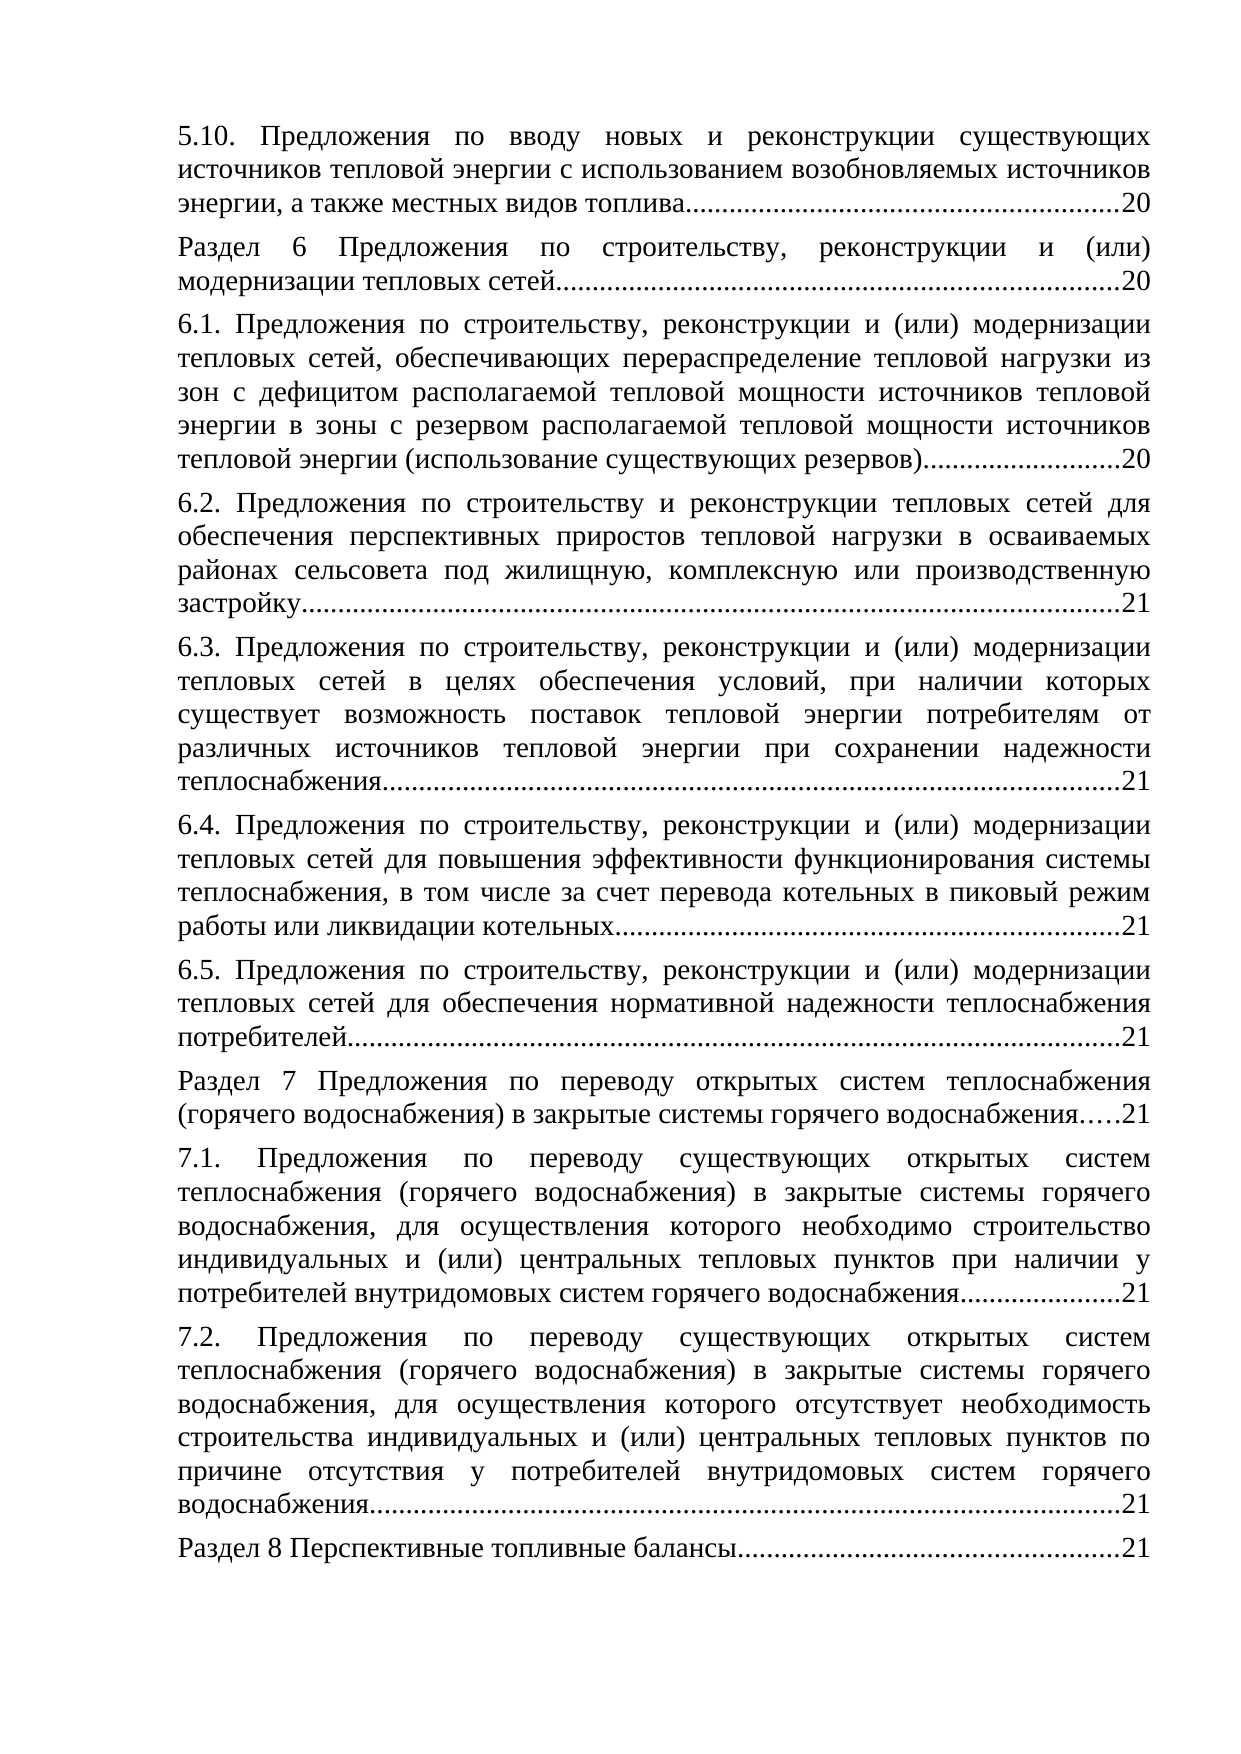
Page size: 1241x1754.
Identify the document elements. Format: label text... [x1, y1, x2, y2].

text 7.1. Предложения по переводу существующих открытых систем теплоснабжения (горячего водоснабжения) в закрытые системы горячего водоснабжения, для осуществления которого необходимо строительство индивидуальных и (или) центральных тепловых пунктов при наличии у потребителей внутридомовых систем горячего водоснабжения 21 [177, 1141, 1152, 1308]
text 7.2. Предложения по переводу существующих открытых систем теплоснабжения (горячего водоснабжения) в закрытые системы горячего водоснабжения, для осуществления которого отсутствует необходимость строительства индивидуальных и (или) центральных тепловых пунктов по причине отсутствия у потребителей внутридомовых систем горячего водоснабжения 21 [177, 1319, 1152, 1520]
text 6.1. Предложения по строительству, реконструкции и (или) модернизации тепловых сетей, обеспечивающих перераспределение тепловой нагрузки из зон с дефицитом располагаемой тепловой мощности источников тепловой энергии в зоны с резервом располагаемой тепловой мощности источников тепловой энергии (использование существующих резервов) 20 [177, 307, 1152, 474]
text 6.2. Предложения по строительству и реконструкции тепловых сетей для обеспечения перспективных приростов тепловой нагрузки в осваиваемых районах сельсовета под жилищную, комплексную или производственную застройку 21 [177, 485, 1152, 619]
text Раздел 6 Предложения по строительству, реконструкции и (или) модернизации тепловых сетей 20 [177, 229, 1152, 296]
text Раздел 8 Перспективные топливные балансы 21 [177, 1530, 1152, 1564]
text Раздел 7 Предложения по переводу открытых систем теплоснабжения (горячего водоснабжения) в закрытые системы горячего водоснабжения 21 [177, 1063, 1152, 1130]
text 5.10. Предложения по вводу новых и реконструкции существующих источников тепловой энергии с использованием возобновляемых источников энергии, а также местных видов топлива 20 [177, 118, 1152, 219]
text 6.4. Предложения по строительству, реконструкции и (или) модернизации тепловых сетей для повышения эффективности функционирования системы теплоснабжения, в том числе за счет перевода котельных в пиковый режим работы или ликвидации котельных 21 [177, 807, 1152, 942]
text 6.3. Предложения по строительству, реконструкции и (или) модернизации тепловых сетей в целях обеспечения условий, при наличии которых существует возможность поставок тепловой энергии потребителям от различных источников тепловой энергии при сохранении надежности теплоснабжения 21 [177, 629, 1152, 797]
text 6.5. Предложения по строительству, реконструкции и (или) модернизации тепловых сетей для обеспечения нормативной надежности теплоснабжения потребителей 21 [177, 952, 1152, 1053]
